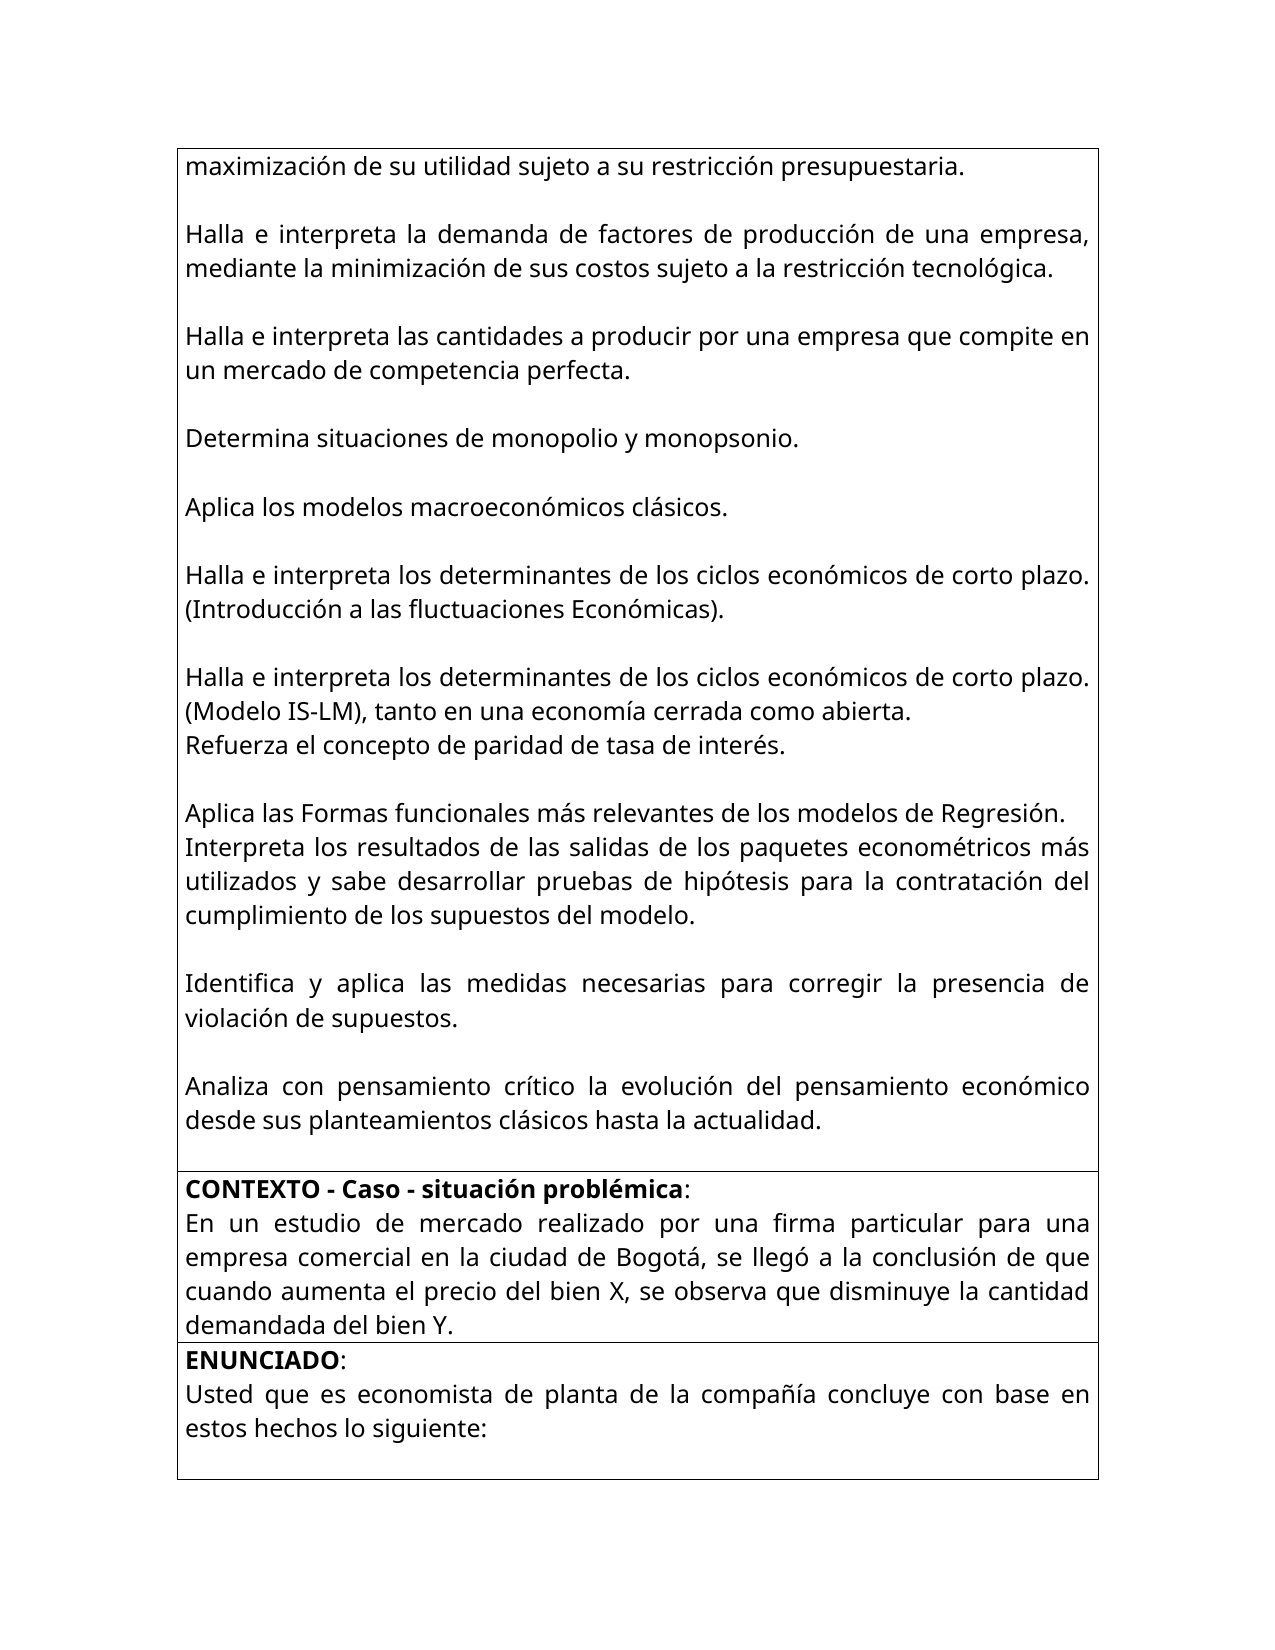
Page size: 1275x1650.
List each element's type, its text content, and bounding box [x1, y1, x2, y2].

table_cell ENUNCIADO: Usted que es economista de planta de la compañía concluye con base en estos hechos lo siguiente: [178, 1343, 1098, 1479]
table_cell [178, 149, 1098, 1171]
table_cell CONTEXTO - Caso - situación problémica: En un estudio de mercado realizado por una firma particular para una empresa comercial en la ciudad de Bogotá, se llegó a la conclusión de que cuando aumenta el precio del bien X, se observa que disminuye la cantidad demandada del bien Y. [178, 1172, 1098, 1342]
